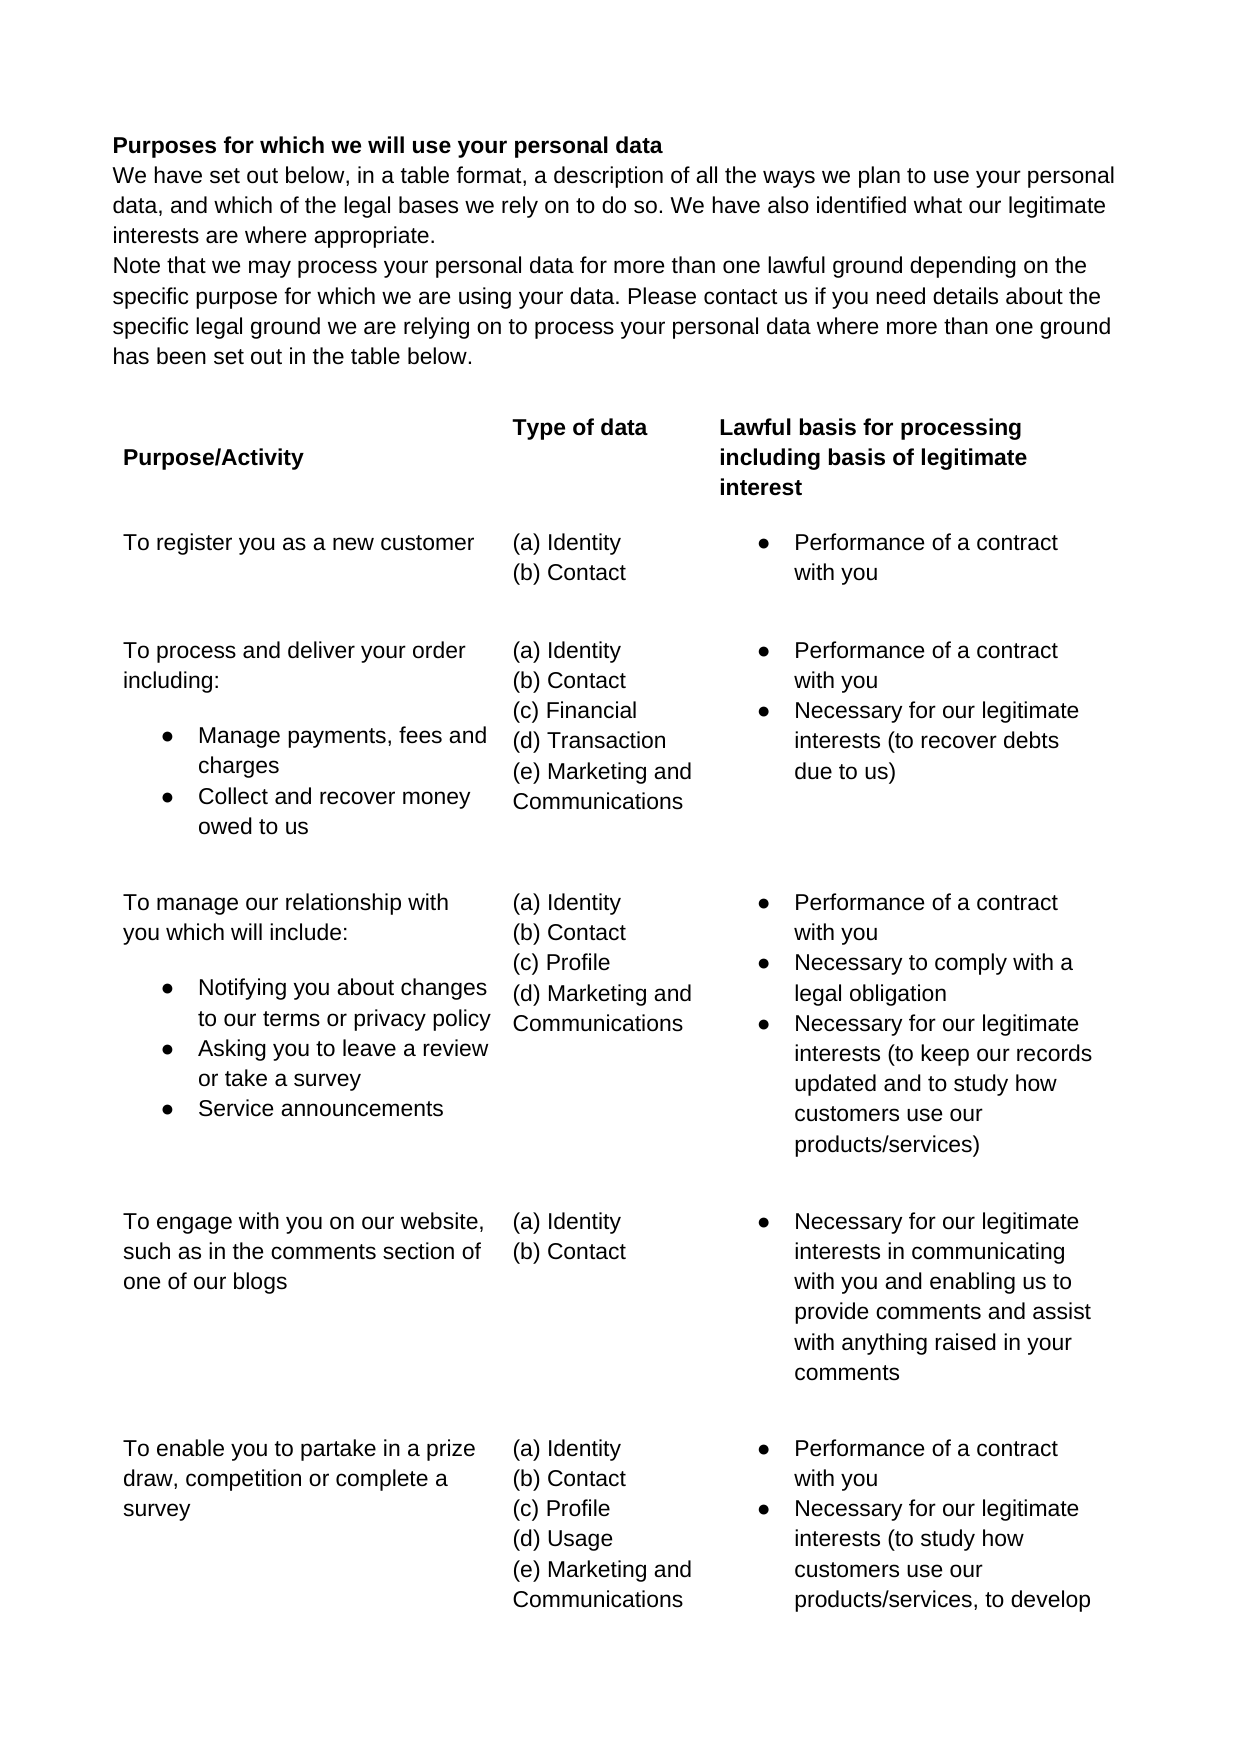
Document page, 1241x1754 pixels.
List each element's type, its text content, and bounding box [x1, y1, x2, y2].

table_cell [113, 1424, 502, 1653]
table_cell (a) Identity (b) Contact [502, 1197, 709, 1424]
table_cell Performance of a contract with you Necessary to comply with a legal obligation Necessary for our legitimate interests (to keep our records updated and to study how customers use our products/services) [709, 879, 1114, 1197]
table_header Lawful basis for processing including basis of legitimate interest [709, 404, 1114, 518]
table_cell To manage our relationship with you which will include: Notifying you about changes to our terms or privacy policy Asking you to leave a review or take a survey Service announcements [113, 879, 502, 1197]
table_cell (a) Identity (b) Contact [502, 518, 709, 626]
table_cell Performance of a contract with you Necessary for our legitimate interests (to recover debts due to us) [709, 626, 1114, 878]
text We have set out below, in a table format, a description of all the ways we plan to use your personal data, and which of the legal bases we rely on to do so. We have also identified what our legitimate interests are where appropriate. [112, 162, 1128, 248]
table_cell (a) Identity (b) Contact (c) Financial (d) Transaction (e) Marketing and Communications [502, 626, 709, 878]
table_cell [502, 1424, 709, 1653]
text Purposes for which we will use your personal data [112, 132, 1128, 158]
table_cell To engage with you on our website, such as in the comments section of one of our blogs [113, 1197, 502, 1424]
table_cell To register you as a new customer [113, 518, 502, 626]
table_cell (a) Identity (b) Contact (c) Profile (d) Marketing and Communications [502, 879, 709, 1197]
table_header Type of data [502, 404, 709, 518]
table_cell Performance of a contract with you [709, 518, 1114, 626]
text Note that we may process your personal data for more than one lawful ground depending on the specific purpose for which we are using your data. Please contact us if you need details about the specific legal ground we are relying on to process your personal data where more than one ground has been set out in the table below. [112, 252, 1128, 369]
table_header Purpose/Activity [113, 404, 502, 518]
table_cell To process and deliver your order including: Manage payments, fees and charges Collect and recover money owed to us [113, 626, 502, 878]
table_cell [709, 1424, 1114, 1653]
table_cell Necessary for our legitimate interests in communicating with you and enabling us to provide comments and assist with anything raised in your comments [709, 1197, 1114, 1424]
